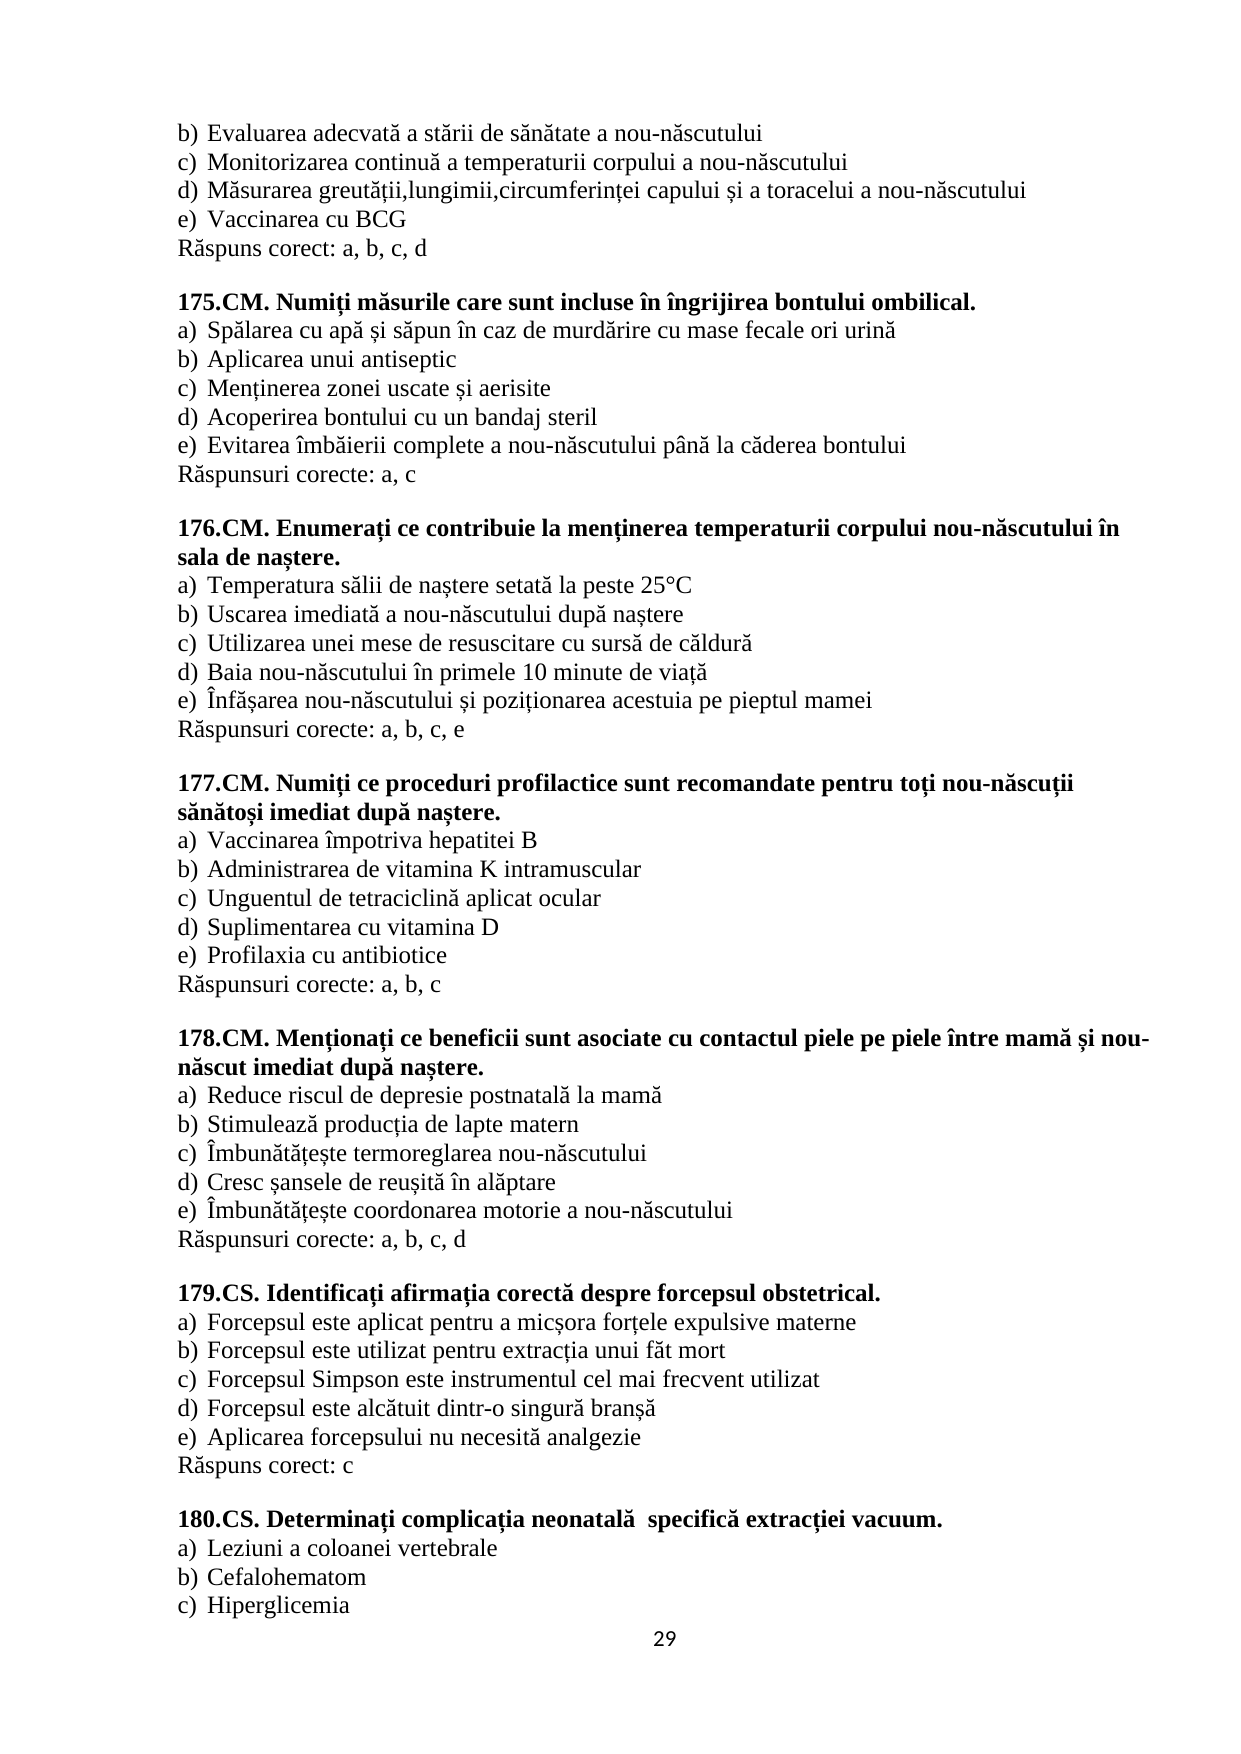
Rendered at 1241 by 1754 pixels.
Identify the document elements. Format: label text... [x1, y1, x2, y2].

list CS. Determinați complicația neonatală specifică extracției vacuum. [177, 1504, 1152, 1533]
list CM. Numiți măsurile care sunt incluse în îngrijirea bontului ombilical. [177, 287, 1152, 316]
list Vaccinarea cu BCG [177, 204, 1152, 233]
list Forcepsul este aplicat pentru a micșora forțele expulsive materne [177, 1307, 1152, 1336]
text Răspuns corect: a, b, c, d [177, 233, 1152, 262]
list Forcepsul este utilizat pentru extracția unui făt mort [177, 1336, 1152, 1364]
list Hiperglicemia [177, 1591, 1152, 1619]
list Acoperirea bontului cu un bandaj steril [177, 402, 1152, 431]
text Răspunsuri corecte: a, c [177, 459, 1152, 488]
list CM. Enumerați ce contribuie la menținerea temperaturii corpului nou-născutului în sala de naștere. [177, 513, 1152, 571]
list Cresc șansele de reușită în alăptare [177, 1167, 1152, 1196]
list Îmbunătățește coordonarea motorie a nou-născutului [177, 1196, 1152, 1224]
list Înfășarea nou-născutului și poziționarea acestuia pe pieptul mamei [177, 686, 1152, 714]
list CS. Identificați afirmația corectă despre forcepsul obstetrical. [177, 1278, 1152, 1307]
list Îmbunătățește termoreglarea nou-născutului [177, 1138, 1152, 1167]
list CM. Menționați ce beneficii sunt asociate cu contactul piele pe piele între mamă și nou-născut imediat după naștere. [177, 1023, 1152, 1081]
list Vaccinarea împotriva hepatitei B [177, 826, 1152, 854]
list Temperatura sălii de naștere setată la peste 25°C [177, 571, 1152, 599]
list Forcepsul este alcătuit dintr-o singură branșă [177, 1393, 1152, 1422]
list Baia nou-născutului în primele 10 minute de viață [177, 657, 1152, 686]
list Aplicarea unui antiseptic [177, 344, 1152, 373]
list Reduce riscul de depresie postnatală la mamă [177, 1081, 1152, 1109]
list Administrarea de vitamina K intramuscular [177, 854, 1152, 883]
list Evaluarea adecvată a stării de sănătate a nou-născutului [177, 118, 1152, 147]
list Leziuni a coloanei vertebrale [177, 1533, 1152, 1562]
list Profilaxia cu antibiotice [177, 941, 1152, 969]
list CM. Numiți ce proceduri profilactice sunt recomandate pentru toți nou-născuții sănătoși imediat după naștere. [177, 768, 1152, 826]
list Uscarea imediată a nou-născutului după naștere [177, 599, 1152, 628]
list Evitarea îmbăierii complete a nou-născutului până la căderea bontului [177, 431, 1152, 459]
list Cefalohematom [177, 1562, 1152, 1591]
list Stimulează producția de lapte matern [177, 1109, 1152, 1138]
list Menținerea zonei uscate și aerisite [177, 373, 1152, 402]
list Utilizarea unei mese de resuscitare cu sursă de căldură [177, 628, 1152, 657]
list Spălarea cu apă și săpun în caz de murdărire cu mase fecale ori urină [177, 316, 1152, 344]
list Măsurarea greutății,lungimii,circumferinței capului și a toracelui a nou-născutului [177, 176, 1152, 204]
text Răspuns corect: c [177, 1451, 1152, 1479]
text Răspunsuri corecte: a, b, c [177, 969, 1152, 998]
list Suplimentarea cu vitamina D [177, 912, 1152, 941]
text Răspunsuri corecte: a, b, c, d [177, 1224, 1152, 1253]
list Monitorizarea continuă a temperaturii corpului a nou-născutului [177, 147, 1152, 176]
list Unguentul de tetraciclină aplicat ocular [177, 883, 1152, 912]
list Forcepsul Simpson este instrumentul cel mai frecvent utilizat [177, 1364, 1152, 1393]
list Aplicarea forcepsului nu necesită analgezie [177, 1422, 1152, 1451]
text Răspunsuri corecte: a, b, c, e [177, 714, 1152, 743]
